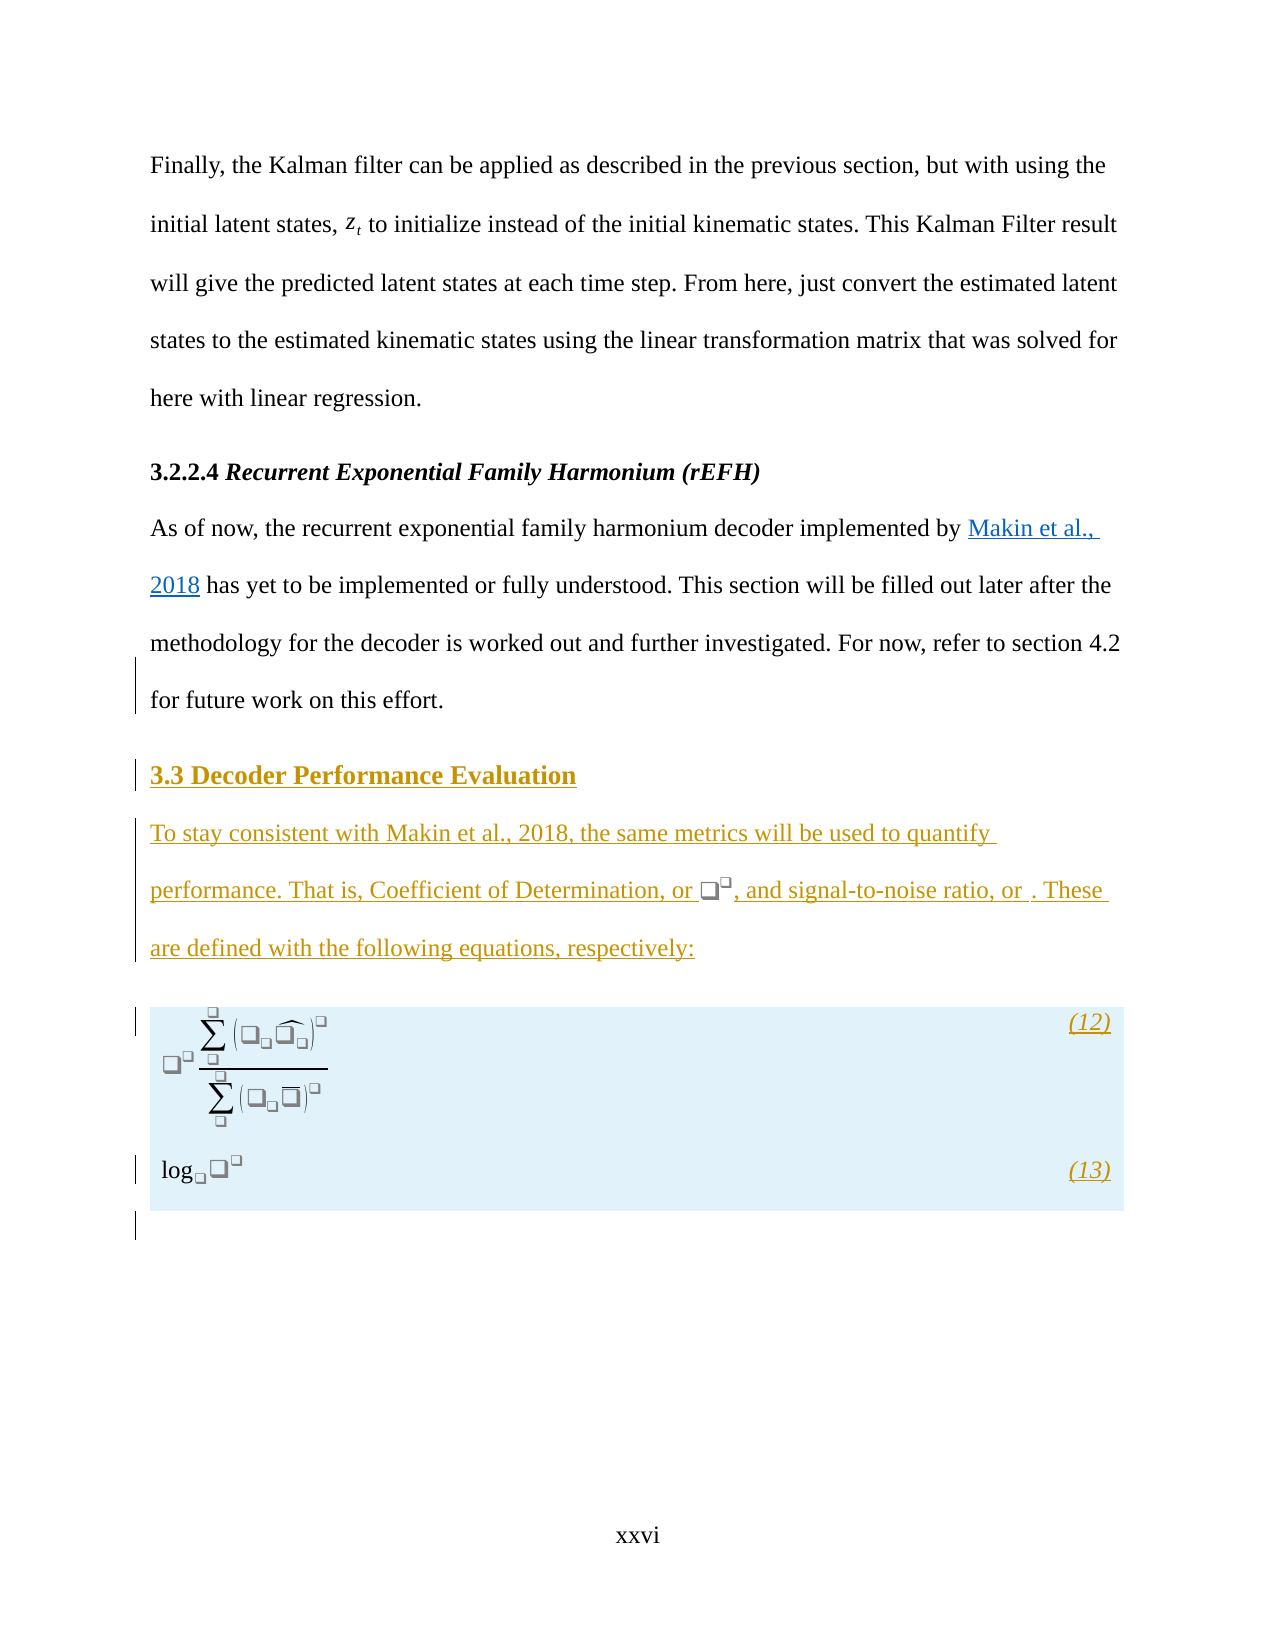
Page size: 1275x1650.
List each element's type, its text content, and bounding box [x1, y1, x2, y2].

subtitle Recurrent Exponential Family Harmonium (rEFH) [150, 457, 1125, 486]
text Finally, the Kalman filter can be applied as described in the previous section, but with using the initial latent states, to initialize instead of the initial kinematic states. This Kalman Filter result will give the predicted latent states at each time step. From here, just convert the estimated latent states to the estimated kinematic states using the linear transformation matrix that was solved for here with linear regression. [150, 150, 1125, 411]
text As of now, the recurrent exponential family harmonium decoder implemented by Makin et al., 2018 has yet to be implemented or fully understood. This section will be filled out later after the methodology for the decoder is worked out and further investigated. For now, refer to section 5.2 for future work on this effort. [150, 513, 1125, 714]
